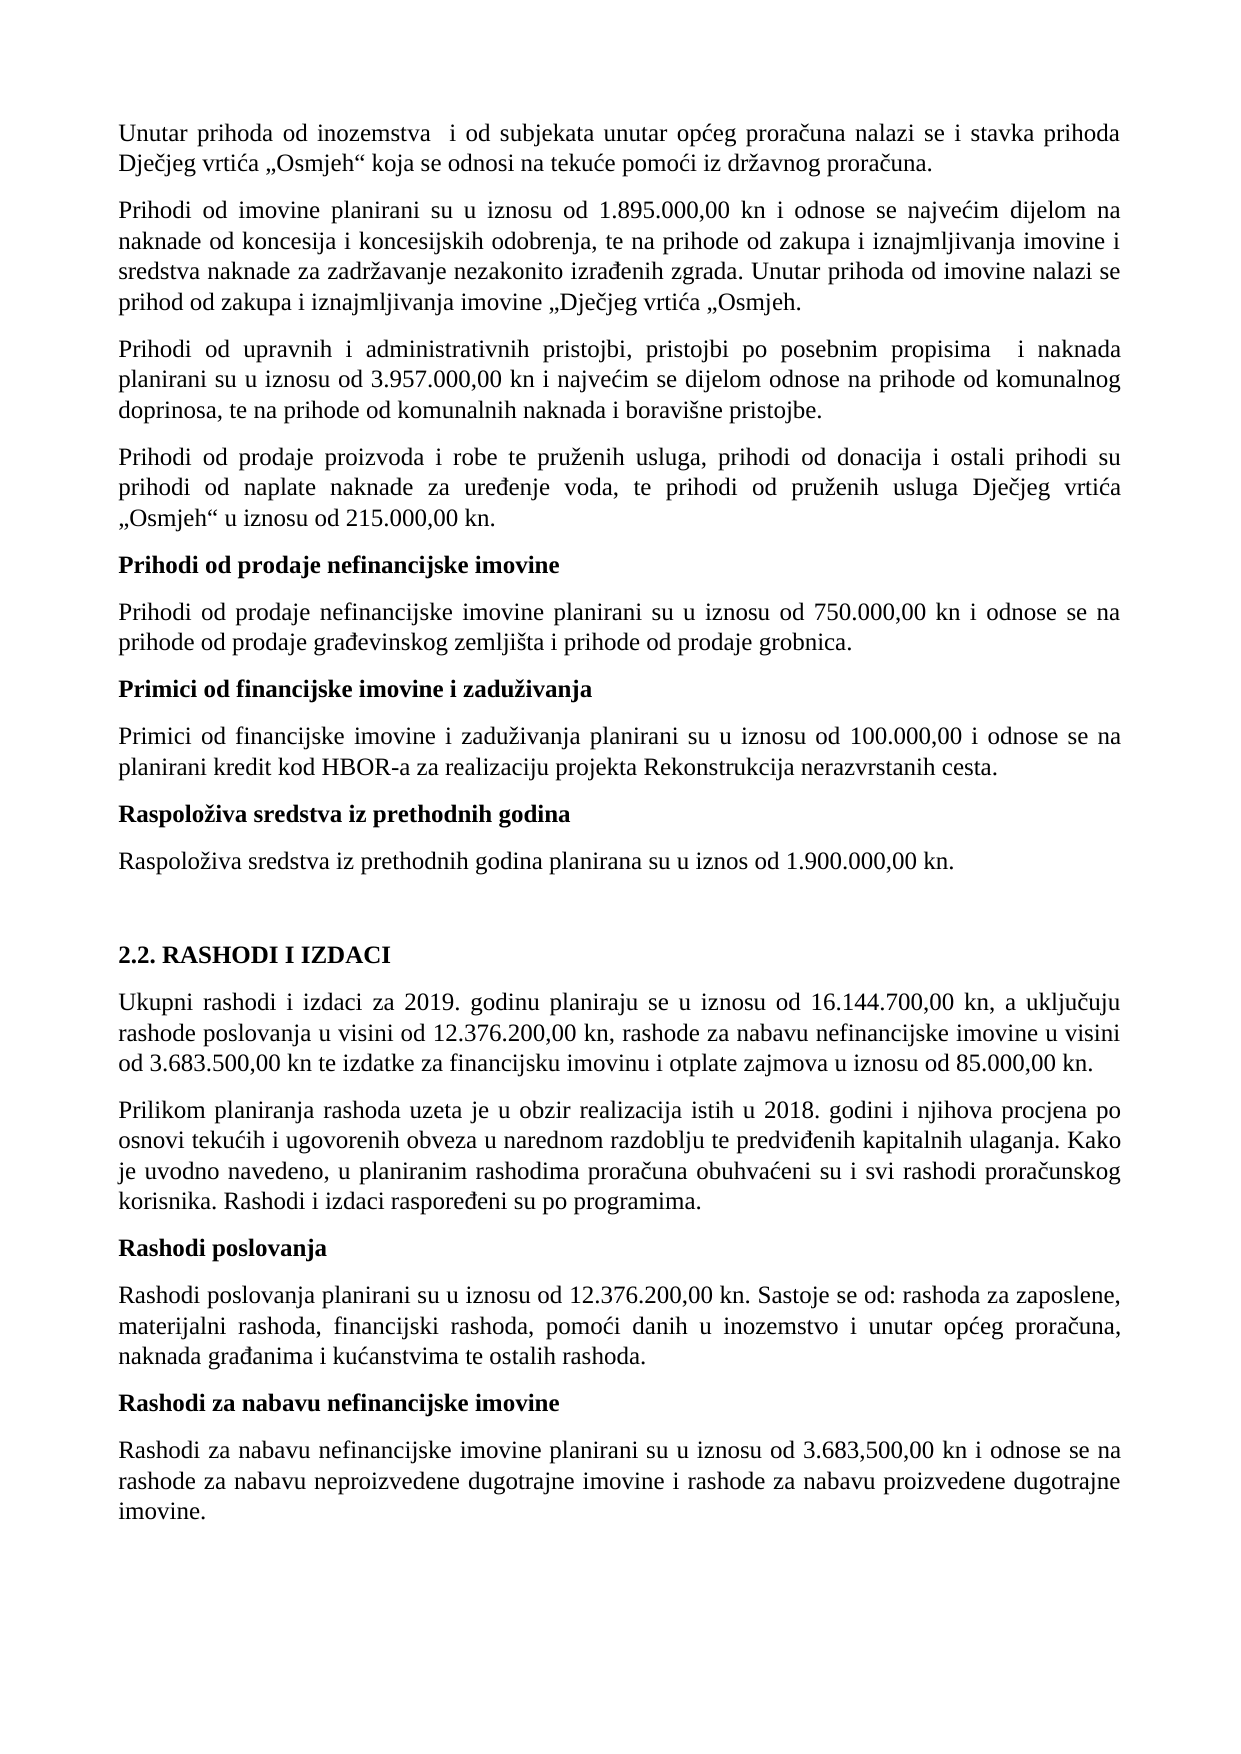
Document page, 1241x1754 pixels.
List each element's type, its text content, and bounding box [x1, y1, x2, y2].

text Prihodi od imovine planirani su u iznosu od 1.895.000,00 kn i odnose se najvećim dijelom na naknade od koncesija i koncesijskih odobrenja, te na prihode od zakupa i iznajmljivanja imovine i sredstva naknade za zadržavanje nezakonito izrađenih zgrada. Unutar prihoda od imovine nalazi se prihod od zakupa i iznajmljivanja imovine „Dječjeg vrtića „Osmjeh. [118, 196, 1122, 316]
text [118, 118, 1122, 177]
text Primici od financijske imovine i zaduživanja [118, 674, 1122, 703]
text Primici od financijske imovine i zaduživanja planirani su u iznosu od 100.000,00 i odnose se na planirani kredit kod HBOR-a za realizaciju projekta Rekonstrukcija nerazvrstanih cesta. [118, 721, 1122, 781]
text Prihodi od upravnih i administrativnih pristojbi, pristojbi po posebnim propisima i naknada planirani su u iznosu od 3.957.000,00 kn i najvećim se dijelom odnose na prihode od komunalnog doprinosa, te na prihode od komunalnih naknada i boravišne pristojbe. [118, 334, 1122, 423]
text Rashodi poslovanja [118, 1233, 1122, 1262]
text Prihodi od prodaje nefinancijske imovine [118, 550, 1122, 578]
text Prilikom planiranja rashoda uzeta je u obzir realizacija istih u 2018. godini i njihova procjena po osnovi tekućih i ugovorenih obveza u narednom razdoblju te predviđenih kapitalnih ulaganja. Kako je uvodno navedeno, u planiranim rashodima proračuna obuhvaćeni su i svi rashodi proračunskog korisnika. Rashodi i izdaci raspoređeni su po programima. [118, 1095, 1122, 1215]
text Rashodi za nabavu nefinancijske imovine [118, 1388, 1122, 1417]
text Raspoloživa sredstva iz prethodnih godina [118, 799, 1122, 828]
text 2.2. RASHODI I IZDACI [118, 940, 1122, 969]
text Rashodi poslovanja planirani su u iznosu od 12.376.200,00 kn. Sastoje se od: rashoda za zaposlene, materijalni rashoda, financijski rashoda, pomoći danih u inozemstvo i unutar općeg proračuna, naknada građanima i kućanstvima te ostalih rashoda. [118, 1281, 1122, 1370]
text Prihodi od prodaje proizvoda i robe te pruženih usluga, prihodi od donacija i ostali prihodi su prihodi od naplate naknade za uređenje voda, te prihodi od pruženih usluga Dječjeg vrtića „Osmjeh“ u iznosu od 215.000,00 kn. [118, 442, 1122, 531]
text Rashodi za nabavu nefinancijske imovine planirani su u iznosu od 3.683,500,00 kn i odnose se na rashode za nabavu neproizvedene dugotrajne imovine i rashode za nabavu proizvedene dugotrajne imovine. [118, 1436, 1122, 1525]
text Prihodi od prodaje nefinancijske imovine planirani su u iznosu od 750.000,00 kn i odnose se na prihode od prodaje građevinskog zemljišta i prihode od prodaje grobnica. [118, 597, 1122, 656]
text Raspoloživa sredstva iz prethodnih godina planirana su u iznos od 1.900.000,00 kn. [118, 846, 1122, 875]
text Ukupni rashodi i izdaci za 2019. godinu planiraju se u iznosu od 16.144.700,00 kn, a uključuju rashode poslovanja u visini od 12.376.200,00 kn, rashode za nabavu nefinancijske imovine u visini od 3.683.500,00 kn te izdatke za financijsku imovinu i otplate zajmova u iznosu od 85.000,00 kn. [118, 987, 1122, 1077]
